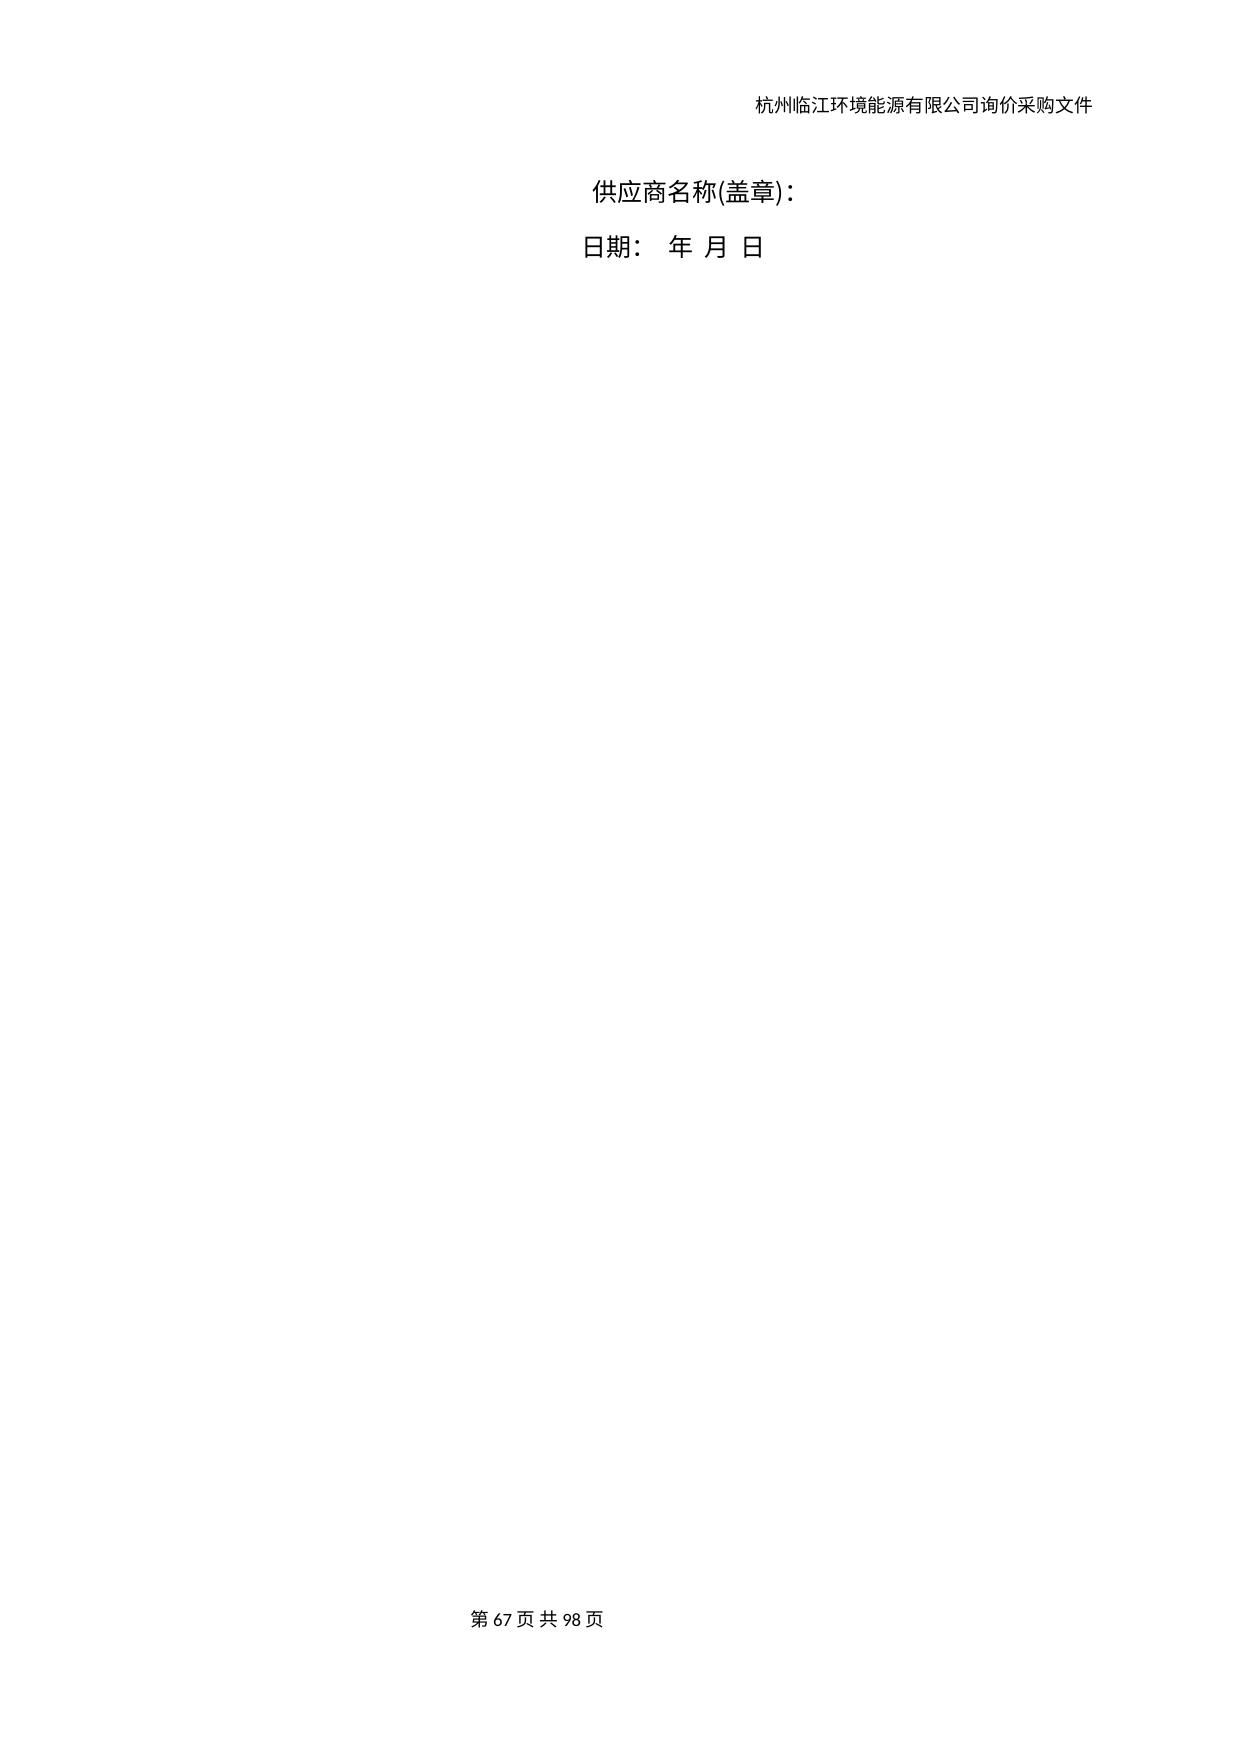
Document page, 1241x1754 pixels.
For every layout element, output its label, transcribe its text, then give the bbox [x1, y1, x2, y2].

text 日期： 年 月 日 [148, 227, 1092, 263]
text 供应商名称(盖章)： [148, 173, 1092, 209]
